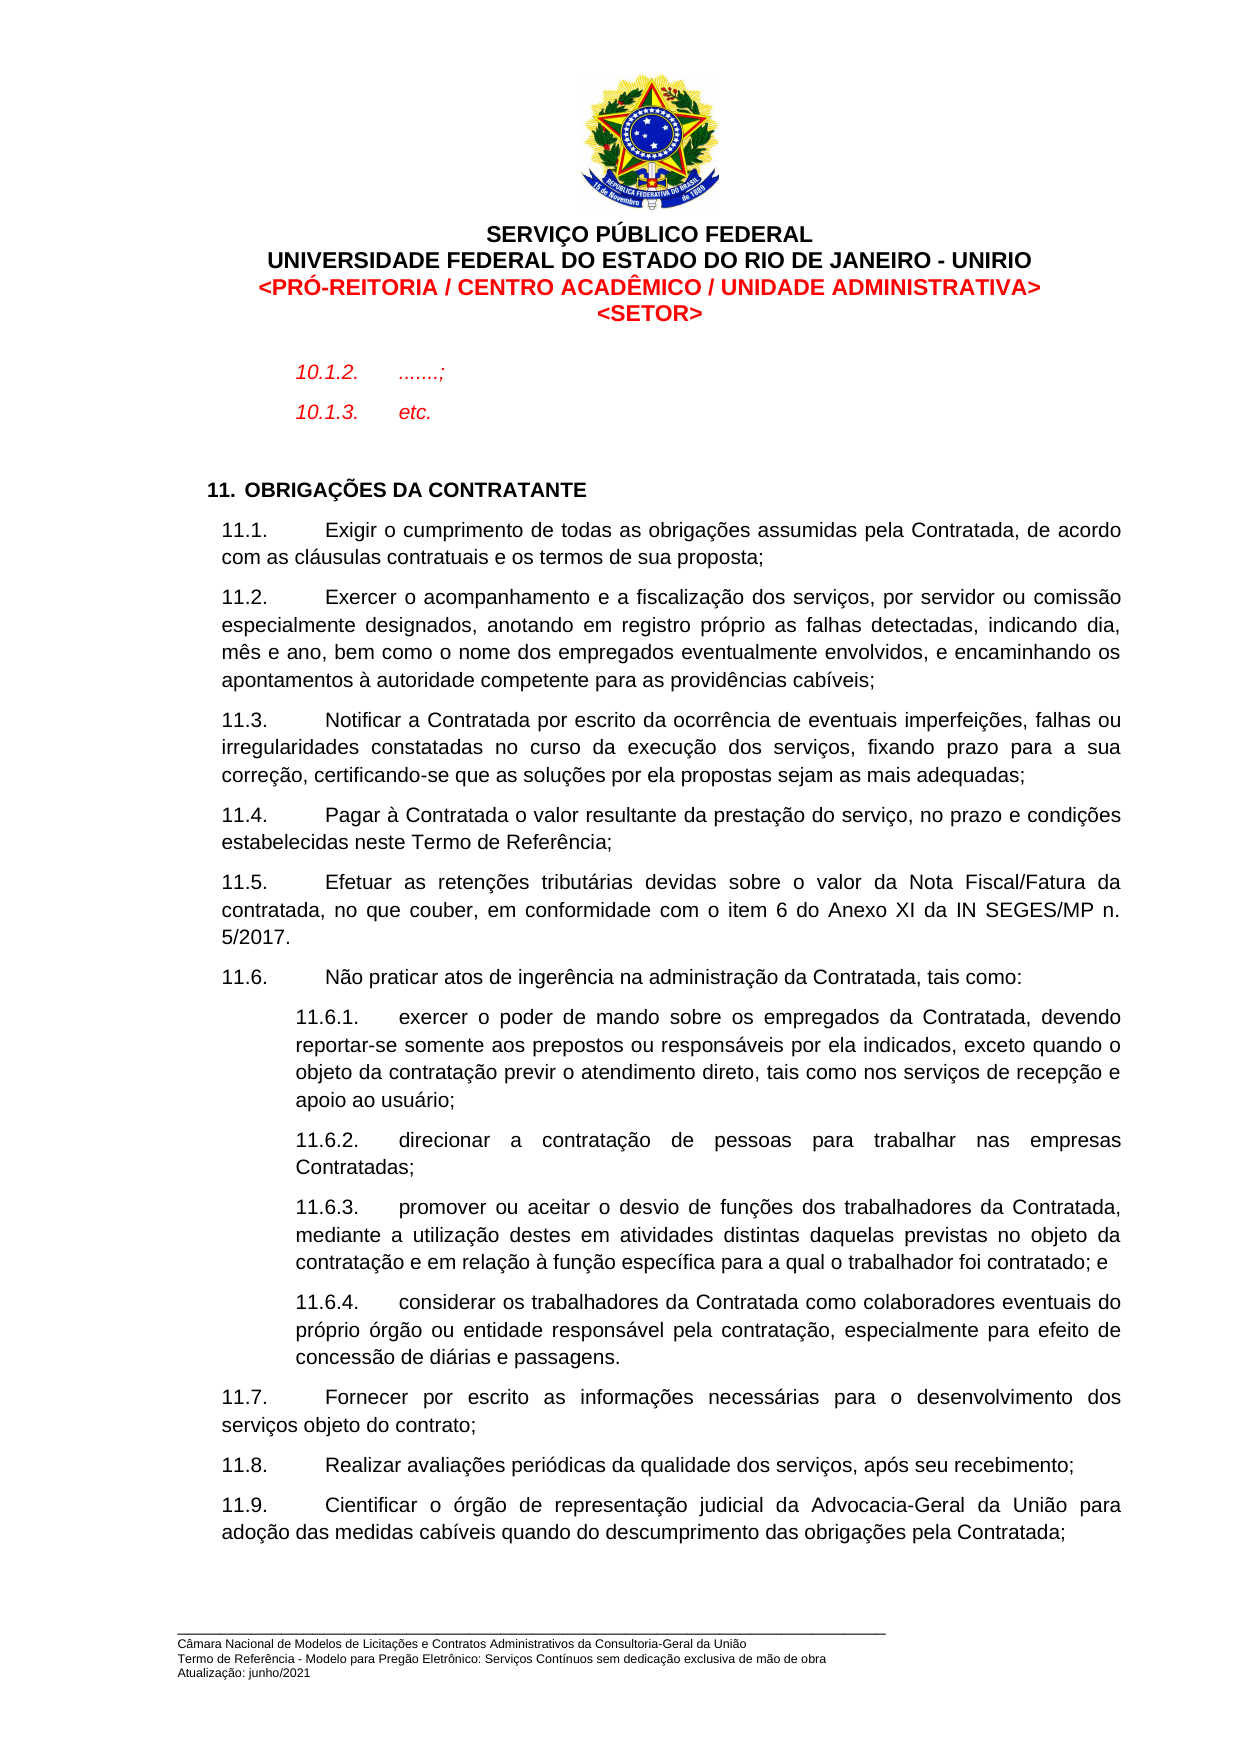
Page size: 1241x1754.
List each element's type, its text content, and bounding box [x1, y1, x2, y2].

list Fornecer por escrito as informações necessárias para o desenvolvimento dos serviços objeto do contrato; [221, 1385, 1122, 1437]
list Cientificar o órgão de representação judicial da Advocacia-Geral da União para adoção das medidas cabíveis quando do descumprimento das obrigações pela Contratada; [221, 1493, 1122, 1544]
list Realizar avaliações periódicas da qualidade dos serviços, após seu recebimento; [221, 1453, 1122, 1477]
list Efetuar as retenções tributárias devidas sobre o valor da Nota Fiscal/Fatura da contratada, no que couber, em conformidade com o item 6 do Anexo XI da IN SEGES/MP n. 5/2017. [221, 870, 1122, 949]
list promover ou aceitar o desvio de funções dos trabalhadores da Contratada, mediante a utilização destes em atividades distintas daquelas previstas no objeto da contratação e em relação à função específica para a qual o trabalhador foi contratado; e [295, 1195, 1122, 1274]
list Exercer o acompanhamento e a fiscalização dos serviços, por servidor ou comissão especialmente designados, anotando em registro próprio as falhas detectadas, indicando dia, mês e ano, bem como o nome dos empregados eventualmente envolvidos, e encaminhando os apontamentos à autoridade competente para as providências cabíveis; [221, 585, 1122, 692]
list exercer o poder de mando sobre os empregados da Contratada, devendo reportar-se somente aos prepostos ou responsáveis por ela indicados, exceto quando o objeto da contratação previr o atendimento direto, tais como nos serviços de recepção e apoio ao usuário; [295, 1005, 1122, 1112]
list etc. [295, 400, 1122, 424]
text OBRIGAÇÕES DA CONTRATANTE [207, 478, 1122, 502]
list direcionar a contratação de pessoas para trabalhar nas empresas Contratadas; [295, 1128, 1122, 1179]
list Não praticar atos de ingerência na administração da Contratada, tais como: [221, 965, 1122, 989]
list .......; [295, 360, 1122, 384]
list Notificar a Contratada por escrito da ocorrência de eventuais imperfeições, falhas ou irregularidades constatadas no curso da execução dos serviços, fixando prazo para a sua correção, certificando-se que as soluções por ela propostas sejam as mais adequadas; [221, 708, 1122, 787]
list Pagar à Contratada o valor resultante da prestação do serviço, no prazo e condições estabelecidas neste Termo de Referência; [221, 803, 1122, 854]
picture [580, 73, 719, 212]
list Exigir o cumprimento de todas as obrigações assumidas pela Contratada, de acordo com as cláusulas contratuais e os termos de sua proposta; [221, 518, 1122, 569]
list considerar os trabalhadores da Contratada como colaboradores eventuais do próprio órgão ou entidade responsável pela contratação, especialmente para efeito de concessão de diárias e passagens. [295, 1290, 1122, 1369]
